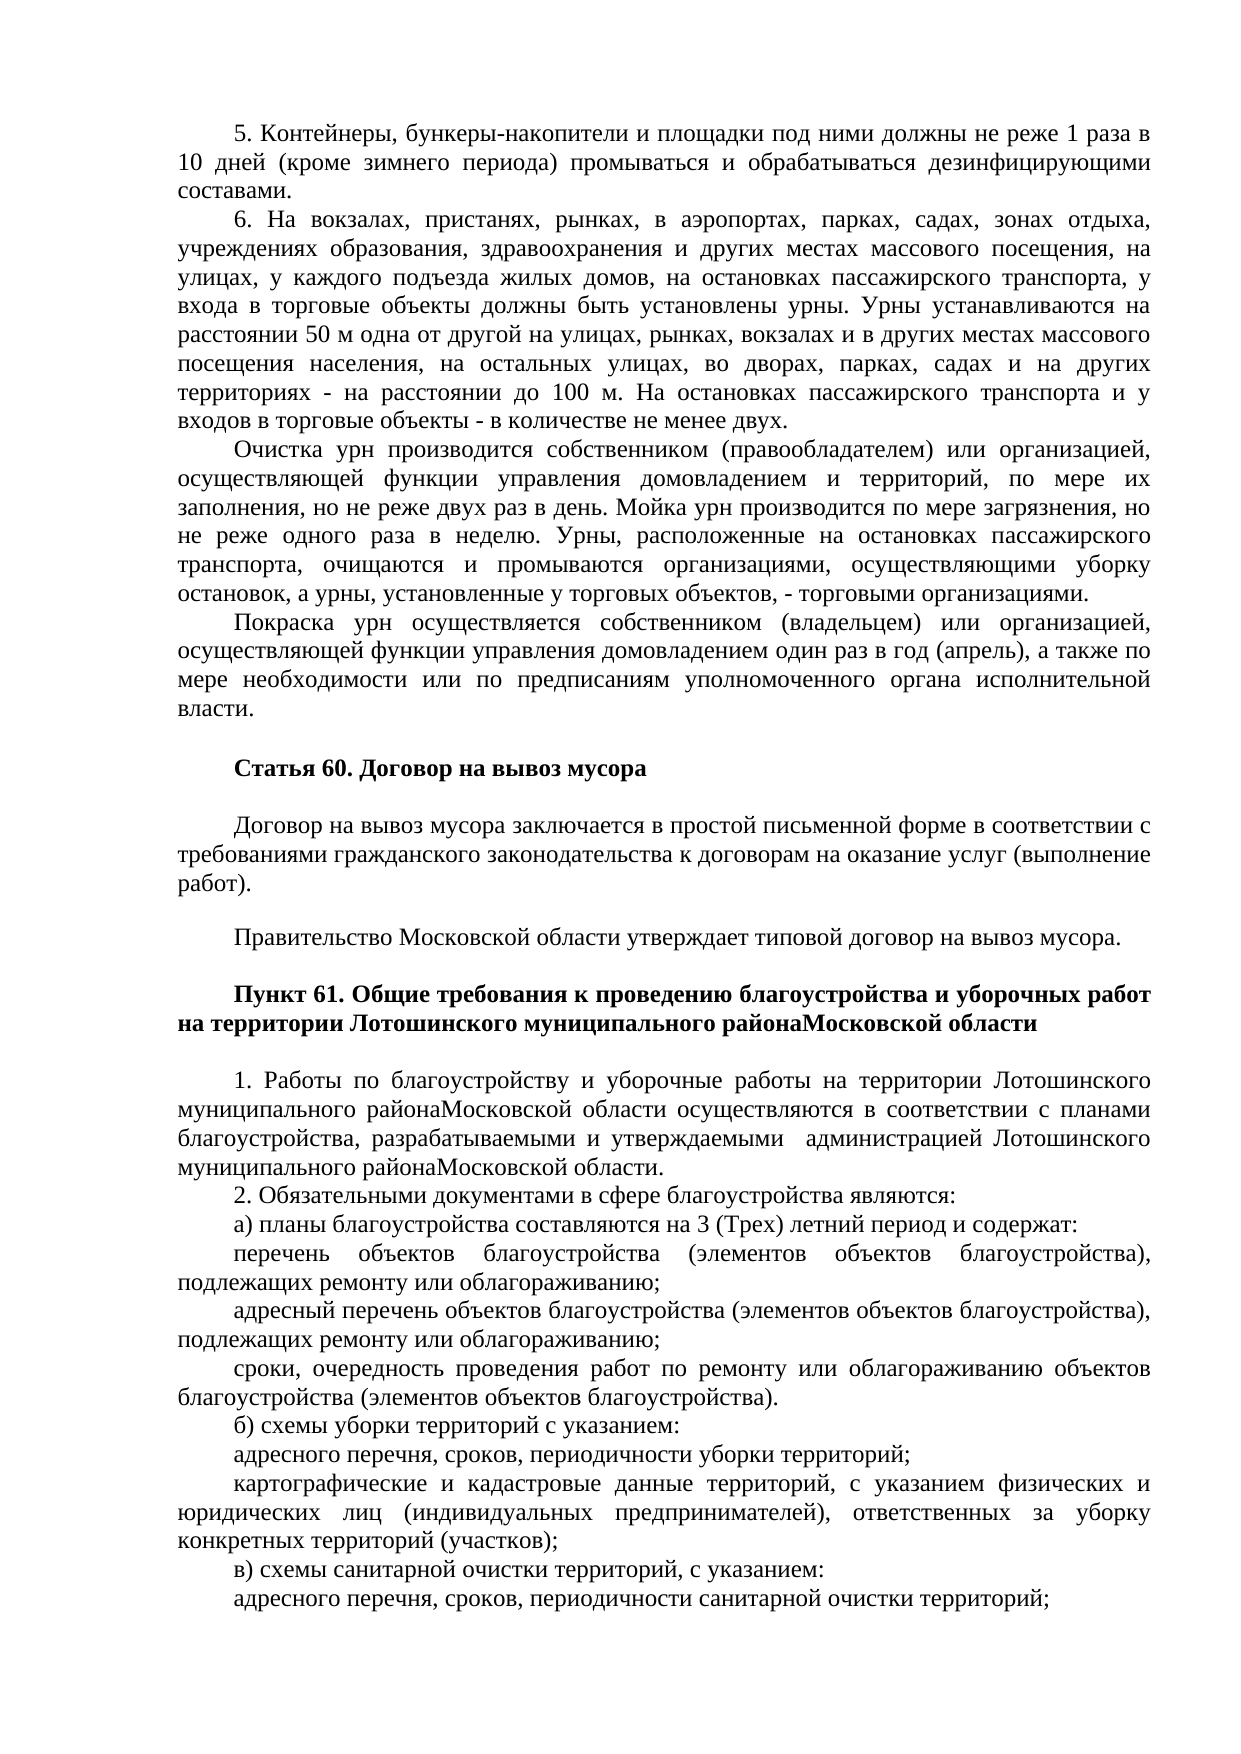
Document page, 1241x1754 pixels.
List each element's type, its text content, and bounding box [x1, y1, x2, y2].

text 1. Работы по благоустройству и уборочные работы на территории Лотошинского муниципального районаМосковской области осуществляются в соответствии с планами благоустройства, разрабатываемыми и утверждаемыми администрацией Лотошинского муниципального районаМосковской области. [177, 1066, 1152, 1181]
text Покраска урн осуществляется собственником (владельцем) или организацией, осуществляющей функции управления домовладением один раз в год (апрель), а также по мере необходимости или по предписаниям уполномоченного органа исполнительной власти. [177, 607, 1152, 722]
text 5. Контейнеры, бункеры-накопители и площадки под ними должны не реже 1 раза в 10 дней (кроме зимнего периода) промываться и обрабатываться дезинфицирующими составами. [177, 118, 1152, 204]
title Пункт 61. Общие требования к проведению благоустройства и уборочных работ на территории Лотошинского муниципального районаМосковской области [177, 979, 1152, 1037]
text Очистка урн производится собственником (правообладателем) или организацией, осуществляющей функции управления домовладением и территорий, по мере их заполнения, но не реже двух раз в день. Мойка урн производится по мере загрязнения, но не реже одного раза в неделю. Урны, расположенные на остановках пассажирского транспорта, очищаются и промываются организациями, осуществляющими уборку остановок, а урны, установленные у торговых объектов, - торговыми организациями. [177, 434, 1152, 607]
text адресный перечень объектов благоустройства (элементов объектов благоустройства), подлежащих ремонту или облагораживанию; [177, 1296, 1152, 1353]
text перечень объектов благоустройства (элементов объектов благоустройства), подлежащих ремонту или облагораживанию; [177, 1238, 1152, 1296]
text 6. На вокзалах, пристанях, рынках, в аэропортах, парках, садах, зонах отдыха, учреждениях образования, здравоохранения и других местах массового посещения, на улицах, у каждого подъезда жилых домов, на остановках пассажирского транспорта, у входа в торговые объекты должны быть установлены урны. Урны устанавливаются на расстоянии 50 м одна от другой на улицах, рынках, вокзалах и в других местах массового посещения населения, на остальных улицах, во дворах, парках, садах и на других территориях - на расстоянии до 100 м. На остановках пассажирского транспорта и у входов в торговые объекты - в количестве не менее двух. [177, 204, 1152, 434]
title Статья 60. Договор на вывоз мусора [177, 753, 1152, 782]
text картографические и кадастровые данные территорий, с указанием физических и юридических лиц (индивидуальных предпринимателей), ответственных за уборку конкретных территорий (участков); [177, 1468, 1152, 1554]
text б) схемы уборки территорий с указанием: [177, 1411, 1152, 1439]
text Договор на вывоз мусора заключается в простой письменной форме в соответствии с требованиями гражданского законодательства к договорам на оказание услуг (выполнение работ). [177, 811, 1152, 897]
text в) схемы санитарной очистки территорий, с указанием: [177, 1554, 1152, 1583]
text сроки, очередность проведения работ по ремонту или облагораживанию объектов благоустройства (элементов объектов благоустройства). [177, 1353, 1152, 1411]
text 2. Обязательными документами в сфере благоустройства являются: [177, 1181, 1152, 1209]
text а) планы благоустройства составляются на 3 (Трех) летний период и содержат: [177, 1209, 1152, 1238]
text Правительство Московской области утверждает типовой договор на вывоз мусора. [177, 922, 1152, 951]
text адресного перечня, сроков, периодичности уборки территорий; [177, 1439, 1152, 1468]
text адресного перечня, сроков, периодичности санитарной очистки территорий; [177, 1583, 1152, 1612]
